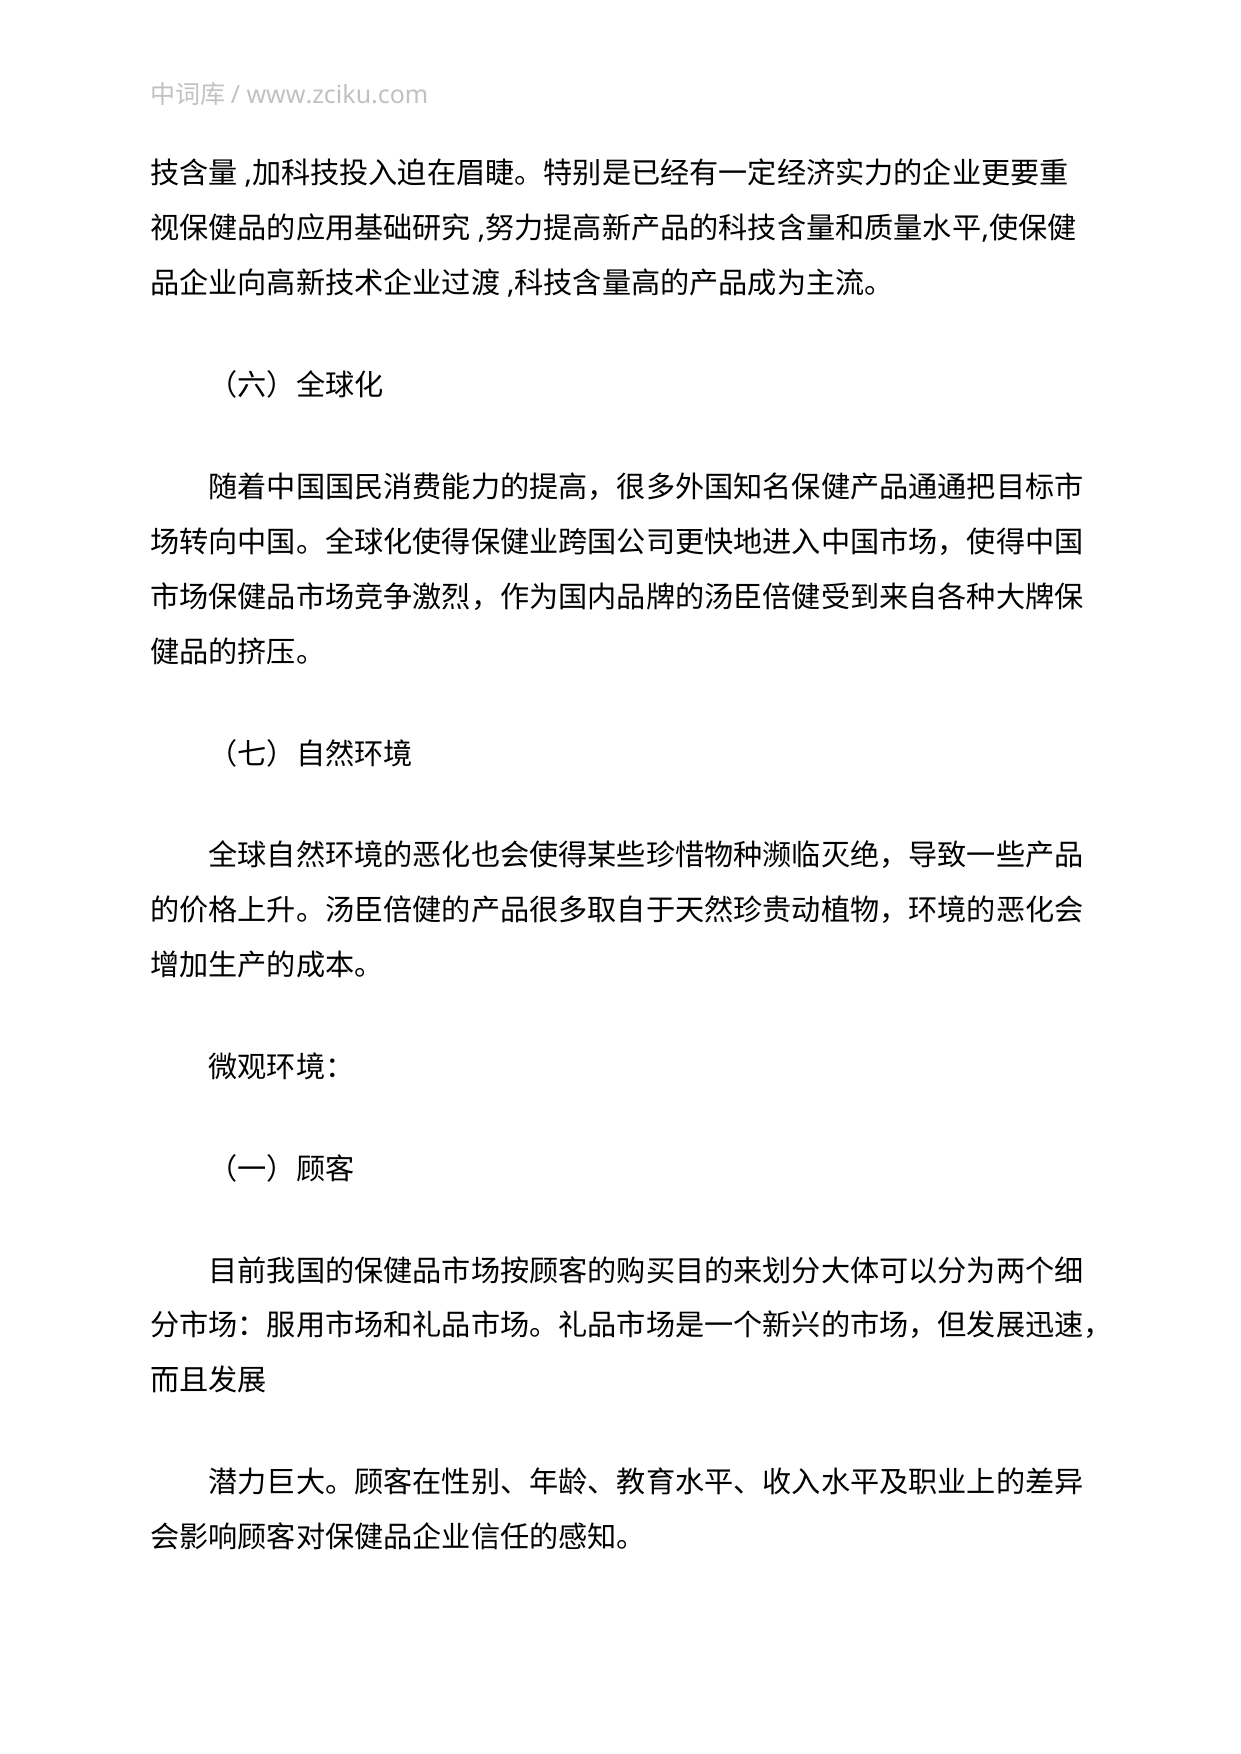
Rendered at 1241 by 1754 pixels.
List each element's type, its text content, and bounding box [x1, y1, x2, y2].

text 全球自然环境的恶化也会使得某些珍惜物种濒临灭绝，导致一些产品的价格上升。汤臣倍健的产品很多取自于天然珍贵动植物，环境的恶化会增加生产的成本。 [150, 832, 1090, 984]
text 随着中国国民消费能力的提高，很多外国知名保健产品通通把目标市场转向中国。全球化使得保健业跨国公司更快地进入中国市场，使得中国市场保健品市场竞争激烈，作为国内品牌的汤臣倍健受到来自各种大牌保健品的挤压。 [150, 464, 1090, 671]
text （六）全球化 [150, 362, 1090, 404]
text 潜力巨大。顾客在性别、年龄、教育水平、收入水平及职业上的差异会影响顾客对保健品企业信任的感知。 [150, 1459, 1090, 1556]
text （七）自然环境 [150, 730, 1090, 772]
text （一）顾客 [150, 1145, 1090, 1188]
text 目前我国的保健品市场按顾客的购买目的来划分大体可以分为两个细分市场：服用市场和礼品市场。礼品市场是一个新兴的市场，但发展迅速，而且发展 [150, 1247, 1090, 1399]
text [150, 150, 1090, 302]
text 微观环境： [150, 1043, 1090, 1086]
